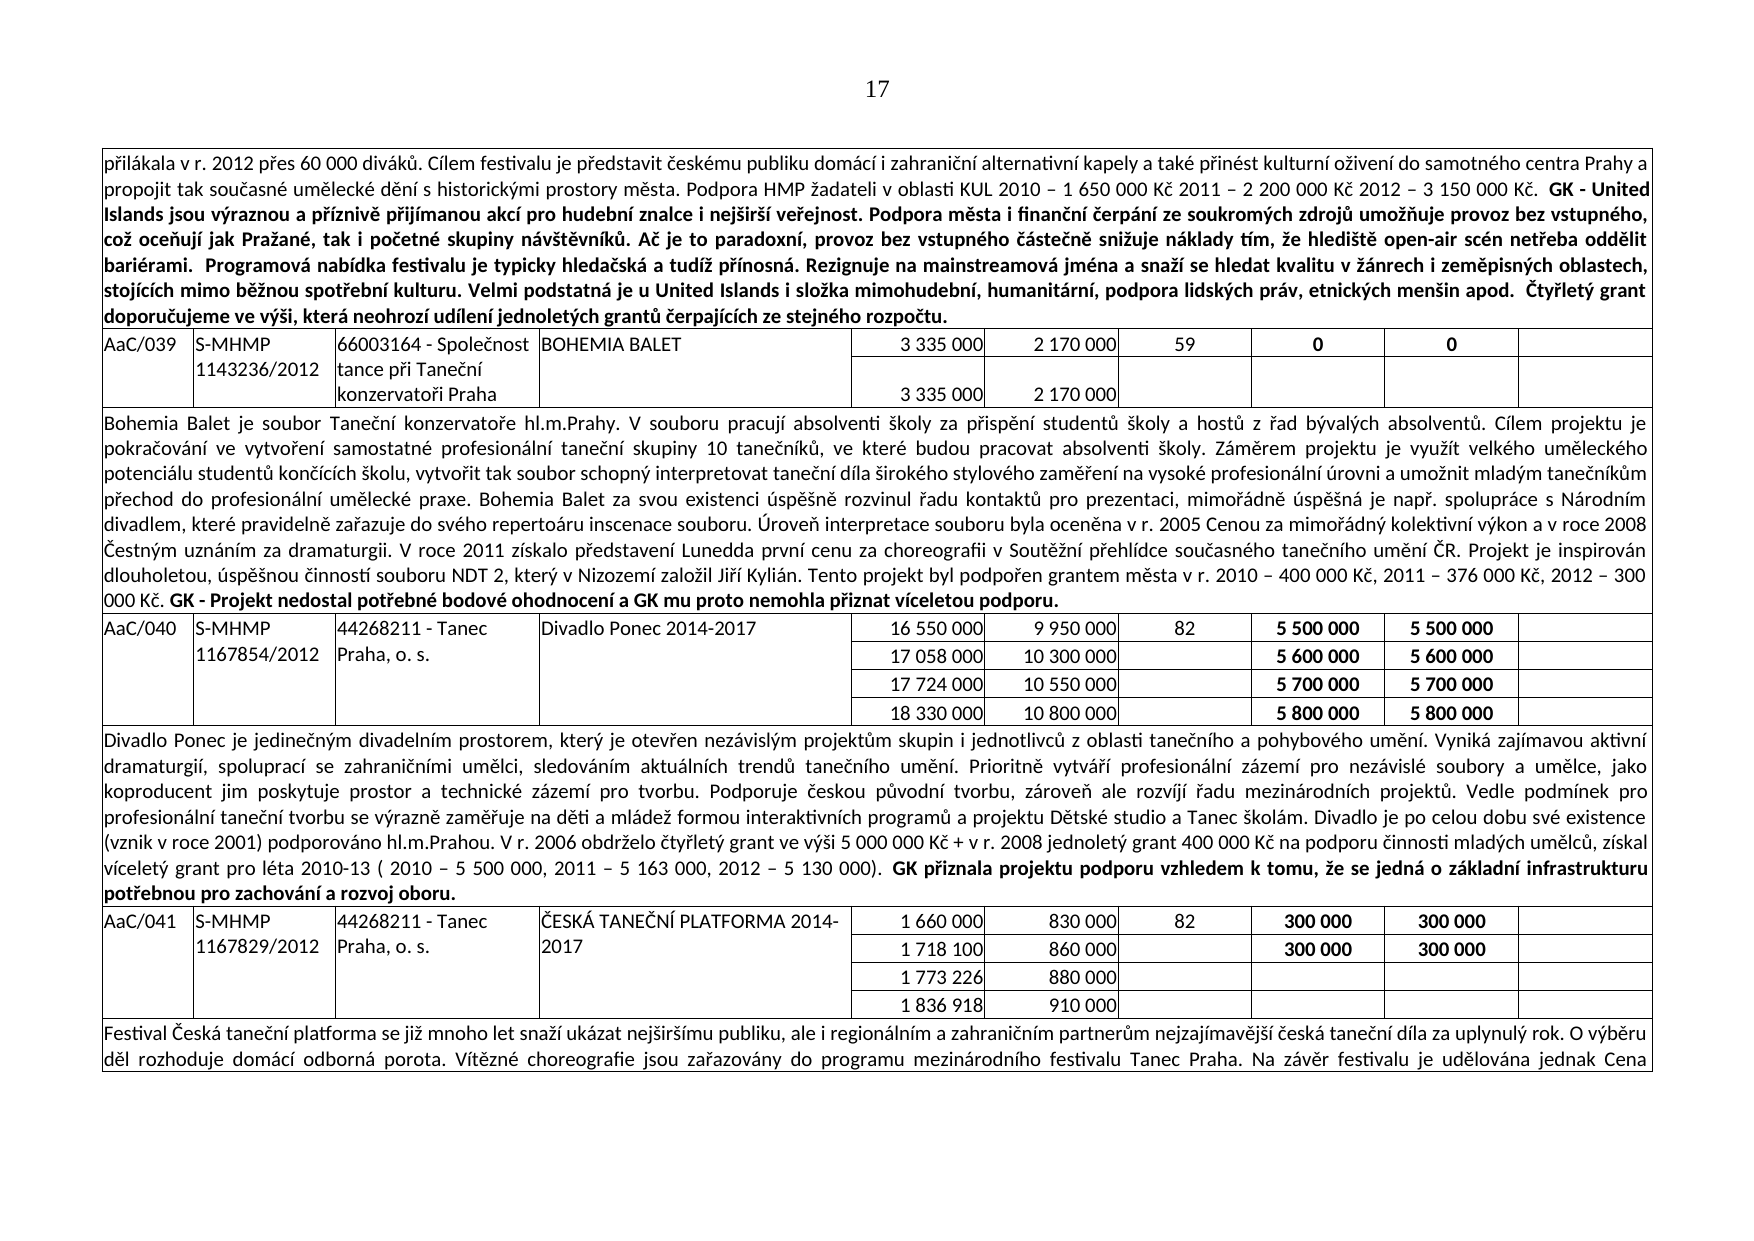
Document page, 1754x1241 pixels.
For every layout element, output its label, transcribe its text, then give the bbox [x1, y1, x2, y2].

table_cell 59 [1119, 329, 1251, 356]
table_cell 66003164 - Společnost tance při Taneční konzervatoři Praha [336, 329, 539, 407]
table_cell [1119, 991, 1251, 1018]
table_cell 5 700 000 [1385, 670, 1518, 697]
table_cell 860 000 [985, 935, 1118, 962]
table_cell S-MHMP 1167854/2012 [194, 614, 335, 725]
table_cell 10 300 000 [985, 642, 1118, 669]
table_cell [103, 1019, 1652, 1071]
table_cell 0 [1252, 329, 1384, 356]
table_cell [1252, 991, 1384, 1018]
table_cell 300 000 [1385, 935, 1518, 962]
table_cell 17 724 000 [852, 670, 984, 697]
table_cell [1519, 357, 1652, 407]
table_cell ČESKÁ TANEČNÍ PLATFORMA 2014-2017 [540, 907, 851, 1018]
table_cell Divadlo Ponec je jedinečným divadelním prostorem, který je otevřen nezávislým projektům skupin i jednotlivců z oblasti tanečního a pohybového umění. Vyniká zajímavou aktivní dramaturgií, spoluprací se zahraničními umělci, sledováním aktuálních trendů tanečního umění. Prioritně vytváří profesionální zázemí pro nezávislé soubory a umělce, jako koproducent jim poskytuje prostor a technické zázemí pro tvorbu. Podporuje českou původní tvorbu, zároveň ale rozvíjí řadu mezinárodních projektů. Vedle podmínek pro profesionální taneční tvorbu se výrazně zaměřuje na děti a mládež formou interaktivních programů a projektu Dětské studio a Tanec školám. Divadlo je po celou dobu své existence (vznik v roce 2001) podporováno hl.m.Prahou. V r. 2006 obdrželo čtyřletý grant ve výši 5 000 000 Kč + v r. 2008 jednoletý grant 400 000 Kč na podporu činnosti mladých umělců, získal víceletý grant pro léta 2010-13 ( 2010 – 5 500 000, 2011 – 5 163 000, 2012 – 5 130 000). GK přiznala projektu podporu vzhledem k tomu, že se jedná o základní infrastrukturu potřebnou pro zachování a rozvoj oboru. [103, 726, 1652, 906]
table_cell [1519, 935, 1652, 962]
table_cell 5 500 000 [1385, 614, 1518, 641]
table_cell 300 000 [1252, 907, 1384, 934]
table_cell 10 800 000 [985, 698, 1118, 725]
table_cell 16 550 000 [852, 614, 984, 641]
table_cell S-MHMP 1143236/2012 [194, 329, 335, 407]
table_cell 10 550 000 [985, 670, 1118, 697]
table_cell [103, 149, 1652, 328]
table_cell AaC/040 [103, 614, 193, 725]
table_cell 3 335 000 [852, 357, 984, 407]
table_cell BOHEMIA BALET [540, 329, 851, 407]
table_cell 5 600 000 [1385, 642, 1518, 669]
table_cell 17 058 000 [852, 642, 984, 669]
table_cell [1252, 963, 1384, 990]
table_cell 5 600 000 [1252, 642, 1384, 669]
table_cell [1519, 698, 1652, 725]
table_cell S-MHMP 1167829/2012 [194, 907, 335, 1018]
table_cell AaC/039 [103, 329, 193, 407]
table_cell 910 000 [985, 991, 1118, 1018]
table_cell 5 500 000 [1252, 614, 1384, 641]
table_cell 1 718 100 [852, 935, 984, 962]
table_cell [1519, 614, 1652, 641]
table_cell 1 660 000 [852, 907, 984, 934]
table_cell 830 000 [985, 907, 1118, 934]
table_cell 1 773 226 [852, 963, 984, 990]
table_cell 44268211 - Tanec Praha, o. s. [336, 907, 539, 1018]
table_cell [1519, 963, 1652, 990]
table_cell 3 335 000 [852, 329, 984, 356]
table_cell [1385, 357, 1518, 407]
table_cell 2 170 000 [985, 357, 1118, 407]
table_cell [1119, 642, 1251, 669]
table_cell [1519, 991, 1652, 1018]
table_cell [1119, 963, 1251, 990]
table_cell [1385, 991, 1518, 1018]
table_cell 5 800 000 [1252, 698, 1384, 725]
table_cell 44268211 - Tanec Praha, o. s. [336, 614, 539, 725]
table_cell 9 950 000 [985, 614, 1118, 641]
table_cell [1519, 642, 1652, 669]
table_cell 18 330 000 [852, 698, 984, 725]
table_cell AaC/041 [103, 907, 193, 1018]
table_cell 300 000 [1252, 935, 1384, 962]
table_cell [1119, 935, 1251, 962]
table_cell [1252, 357, 1384, 407]
table_cell 300 000 [1385, 907, 1518, 934]
table_cell 5 800 000 [1385, 698, 1518, 725]
table_cell 1 836 918 [852, 991, 984, 1018]
table_cell 0 [1385, 329, 1518, 356]
table_cell [1519, 670, 1652, 697]
table_cell [1119, 698, 1251, 725]
table_cell 2 170 000 [985, 329, 1118, 356]
table_cell [1119, 670, 1251, 697]
table_cell Divadlo Ponec 2014-2017 [540, 614, 851, 725]
table_cell [1519, 329, 1652, 356]
table_cell [1519, 907, 1652, 934]
table_cell 82 [1119, 614, 1251, 641]
table_cell 5 700 000 [1252, 670, 1384, 697]
table_cell 82 [1119, 907, 1251, 934]
table_cell [1385, 963, 1518, 990]
table_cell Bohemia Balet je soubor Taneční konzervatoře hl.m.Prahy. V souboru pracují absolventi školy za přispění studentů školy a hostů z řad bývalých absolventů. Cílem projektu je pokračování ve vytvoření samostatné profesionální taneční skupiny 10 tanečníků, ve které budou pracovat absolventi školy. Záměrem projektu je využít velkého uměleckého potenciálu studentů končících školu, vytvořit tak soubor schopný interpretovat taneční díla širokého stylového zaměření na vysoké profesionální úrovni a umožnit mladým tanečníkům přechod do profesionální umělecké praxe. Bohemia Balet za svou existenci úspěšně rozvinul řadu kontaktů pro prezentaci, mimořádně úspěšná je např. spolupráce s Národním divadlem, které pravidelně zařazuje do svého repertoáru inscenace souboru. Úroveň interpretace souboru byla oceněna v r. 2005 Cenou za mimořádný kolektivní výkon a v roce 2008 Čestným uznáním za dramaturgii. V roce 2011 získalo představení Lunedda první cenu za choreografii v Soutěžní přehlídce současného tanečního umění ČR. Projekt je inspirován dlouholetou, úspěšnou činností souboru NDT 2, který v Nizozemí založil Jiří Kylián. Tento projekt byl podpořen grantem města v r. 2010 – 400 000 Kč, 2011 – 376 000 Kč, 2012 – 300 000 Kč. GK - Projekt nedostal potřebné bodové ohodnocení a GK mu proto nemohla přiznat víceletou podporu. [103, 408, 1652, 613]
table_cell 880 000 [985, 963, 1118, 990]
table_cell [1119, 357, 1251, 407]
